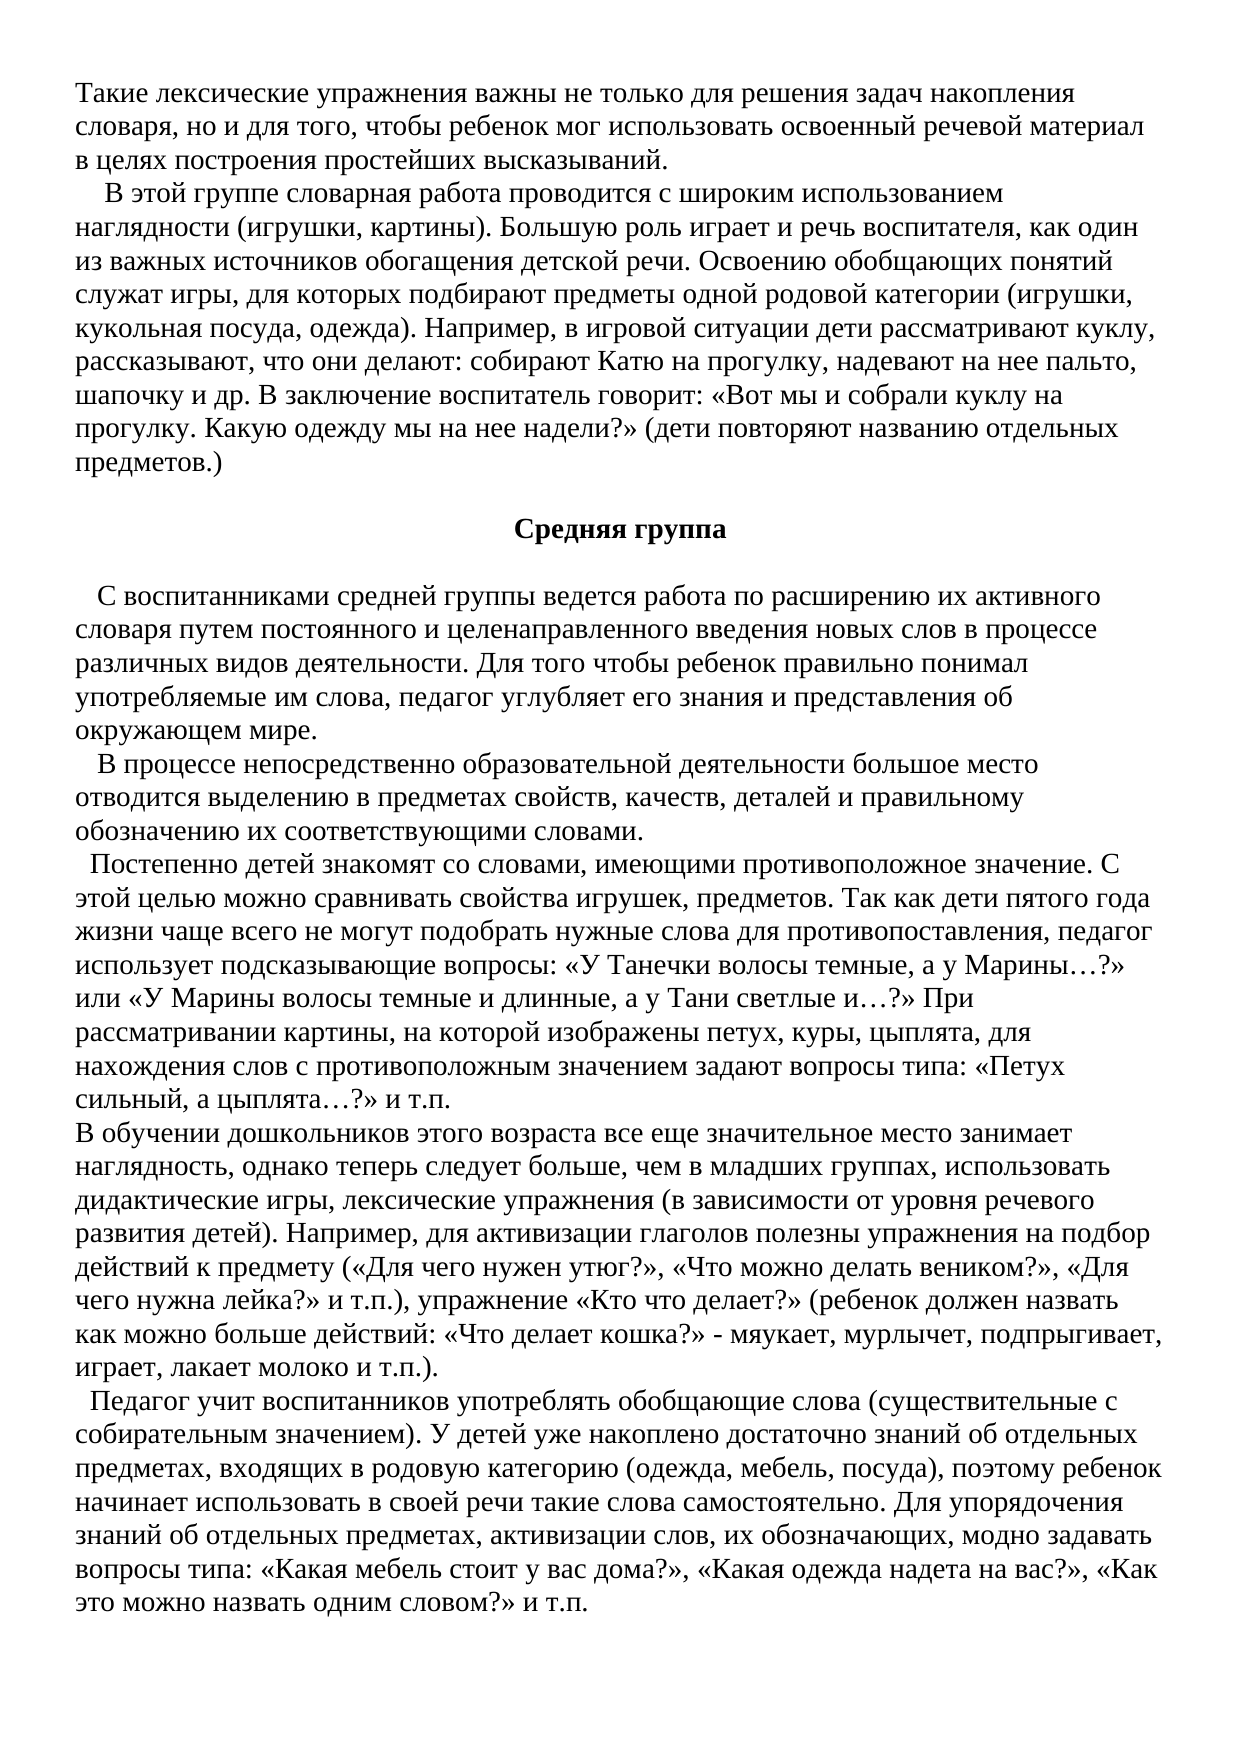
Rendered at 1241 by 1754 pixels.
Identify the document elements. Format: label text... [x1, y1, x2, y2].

text Педагог учит воспитанников употреблять обобщающие слова (существительные с собирательным значением). У детей уже накоплено достаточно знаний об отдельных предметах, входящих в родовую категорию (одежда, мебель, посуда), поэтому ребенок начинает использовать в своей речи такие слова самостоятельно. Для упорядочения знаний об отдельных предметах, активизации слов, их обозначающих, модно задавать вопросы типа: «Какая мебель стоит у вас дома?», «Какая одежда надета на вас?», «Как это можно назвать одним словом?» и т.п. [75, 1383, 1165, 1618]
text Постепенно детей знакомят со словами, имеющими противоположное значение. С этой целью можно сравнивать свойства игрушек, предметов. Так как дети пятого года жизни чаще всего не могут подобрать нужные слова для противопоставления, педагог использует подсказывающие вопросы: «У Танечки волосы темные, а у Марины…?» или «У Марины волосы темные и длинные, а у Тани светлые и…?» При рассматривании картины, на которой изображены петух, куры, цыплята, для нахождения слов с противоположным значением задают вопросы типа: «Петух сильный, а цыплята…?» и т.п. [75, 846, 1165, 1115]
text В обучении дошкольников этого возраста все еще значительное место занимает наглядность, однако теперь следует больше, чем в младших группах, использовать дидактические игры, лексические упражнения (в зависимости от уровня речевого развития детей). Например, для активизации глаголов полезны упражнения на подбор действий к предмету («Для чего нужен утюг?», «Что можно делать веником?», «Для чего нужна лейка?» и т.п.), упражнение «Кто что делает?» (ребенок должен назвать как можно больше действий: «Что делает кошка?» - мяукает, мурлычет, подпрыгивает, играет, лакает молоко и т.п.). [75, 1115, 1165, 1383]
text Средняя группа [75, 511, 1165, 544]
text В процессе непосредственно образовательной деятельности большое место отводится выделению в предметах свойств, качеств, деталей и правильному обозначению их соответствующими словами. [75, 746, 1165, 846]
text Такие лексические упражнения важны не только для решения задач накопления словаря, но и для того, чтобы ребенок мог использовать освоенный речевой материал в целях построения простейших высказываний. [75, 75, 1165, 176]
text С воспитанниками средней группы ведется работа по расширению их активного словаря путем постоянного и целенаправленного введения новых слов в процессе различных видов деятельности. Для того чтобы ребенок правильно понимал употребляемые им слова, педагог углубляет его знания и представления об окружающем мире. [75, 578, 1165, 746]
text В этой группе словарная работа проводится с широким использованием наглядности (игрушки, картины). Большую роль играет и речь воспитателя, как один из важных источников обогащения детской речи. Освоению обобщающих понятий служат игры, для которых подбирают предметы одной родовой категории (игрушки, кукольная посуда, одежда). Например, в игровой ситуации дети рассматривают куклу, рассказывают, что они делают: собирают Катю на прогулку, надевают на нее пальто, шапочку и др. В заключение воспитатель говорит: «Вот мы и собрали куклу на прогулку. Какую одежду мы на нее надели?» (дети повторяют названию отдельных предметов.) [75, 176, 1165, 477]
